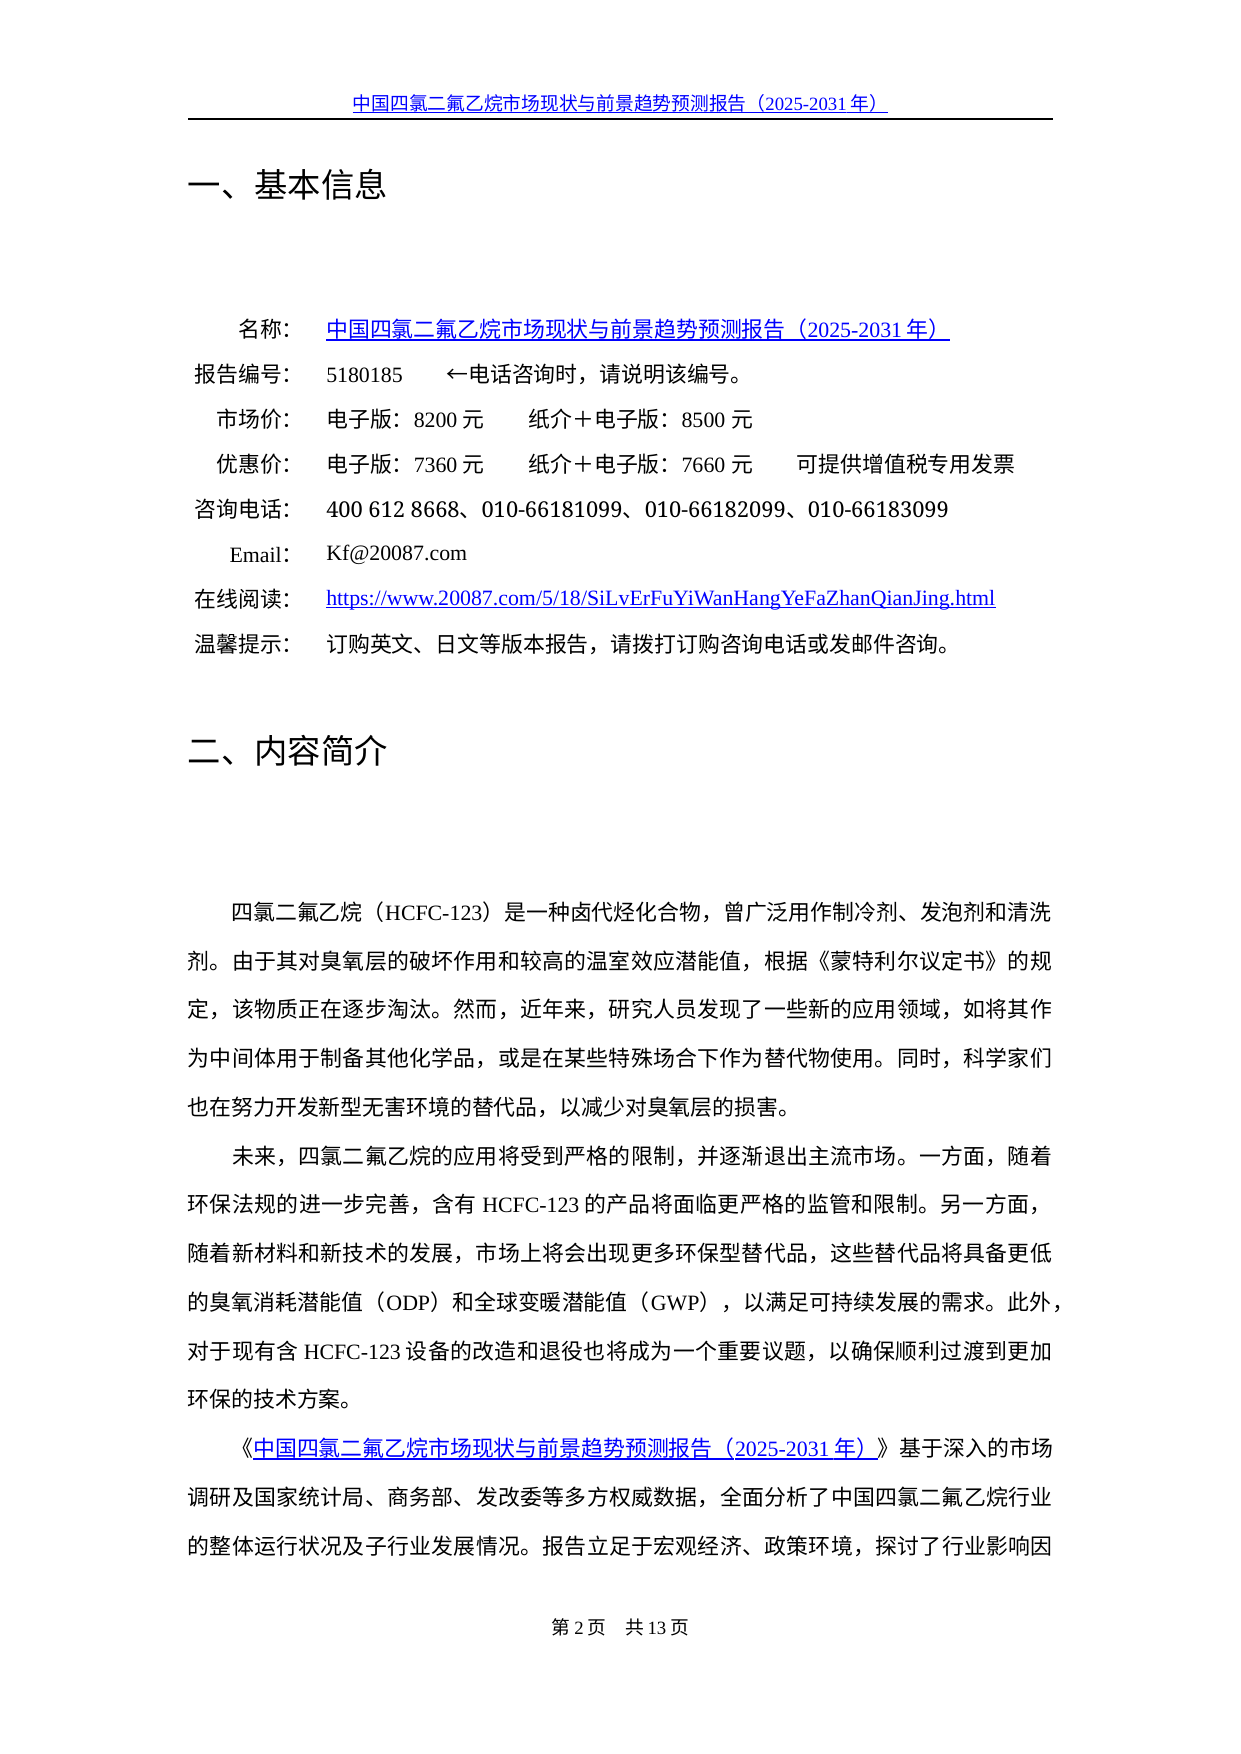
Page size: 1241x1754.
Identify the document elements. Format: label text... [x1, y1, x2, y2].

table_cell 报告编号： [167, 357, 315, 402]
table_cell 优惠价： [167, 447, 315, 492]
table_cell 温馨提示： [167, 627, 315, 672]
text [187, 894, 1053, 1561]
table_cell [315, 582, 1073, 627]
title 二、内容简介 [187, 717, 1053, 782]
table_cell 订购英文、日文等版本报告，请拨打订购咨询电话或发邮件咨询。 [315, 627, 1073, 672]
table_header 中国四氯二氟乙烷市场现状与前景趋势预测报告（2025-2031年） [315, 312, 1073, 357]
table_header 名称： [167, 312, 315, 357]
table_cell 电子版：8200 元 纸介＋电子版：8500 元 [315, 402, 1073, 447]
table_cell Email： [167, 537, 315, 582]
table_cell 5180185 ←电话咨询时，请说明该编号。 [315, 357, 1073, 402]
table_cell 电子版：7360 元 纸介＋电子版：7660 元 可提供增值税专用发票 [315, 447, 1073, 492]
table_cell 400 612 8668、010-66181099、010-66182099、010-66183099 [315, 492, 1073, 537]
table_cell 市场价： [167, 402, 315, 447]
table_cell 在线阅读： [167, 582, 315, 627]
title 一、基本信息 [187, 150, 1053, 215]
table_cell 咨询电话： [167, 492, 315, 537]
table_cell Kf@20087.com [315, 537, 1073, 582]
